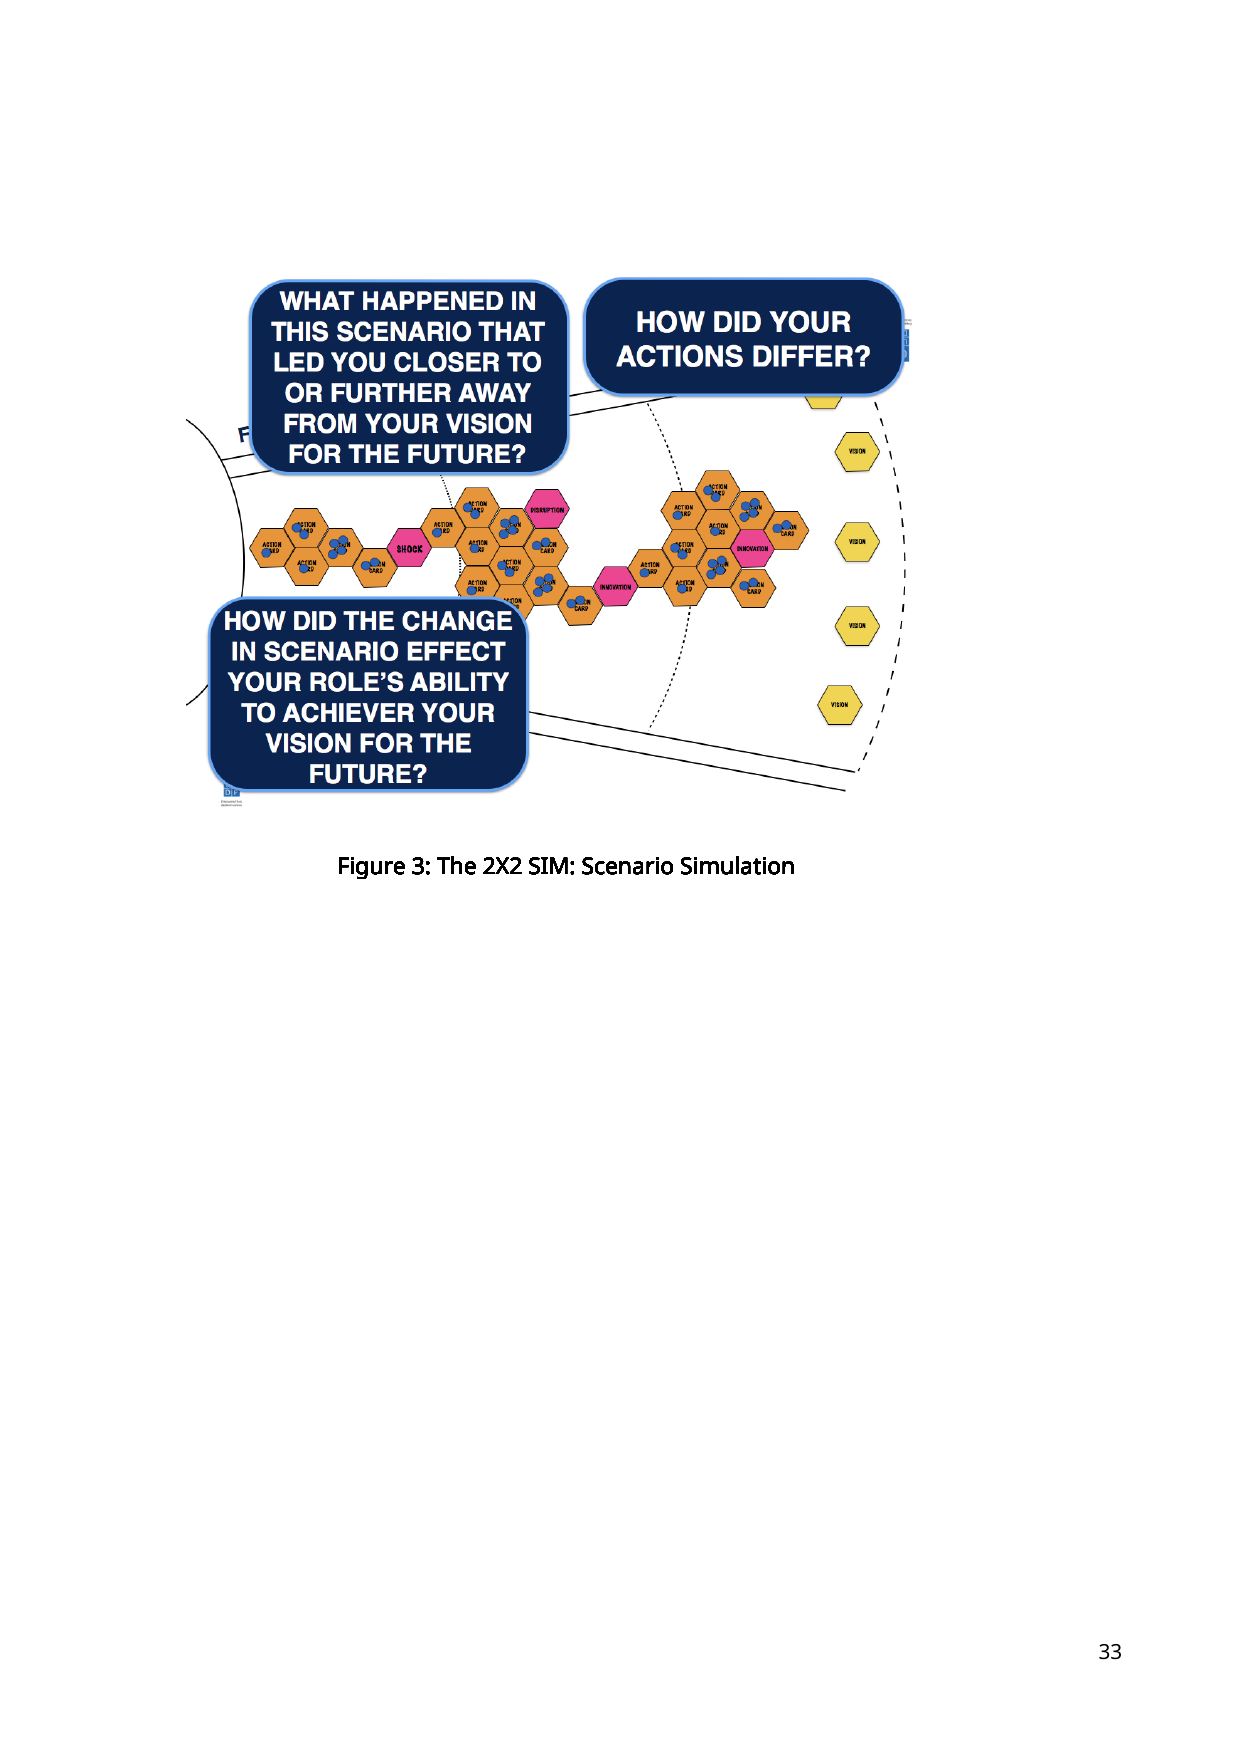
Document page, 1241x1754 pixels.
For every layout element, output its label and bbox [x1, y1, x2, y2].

picture [186, 260, 914, 807]
